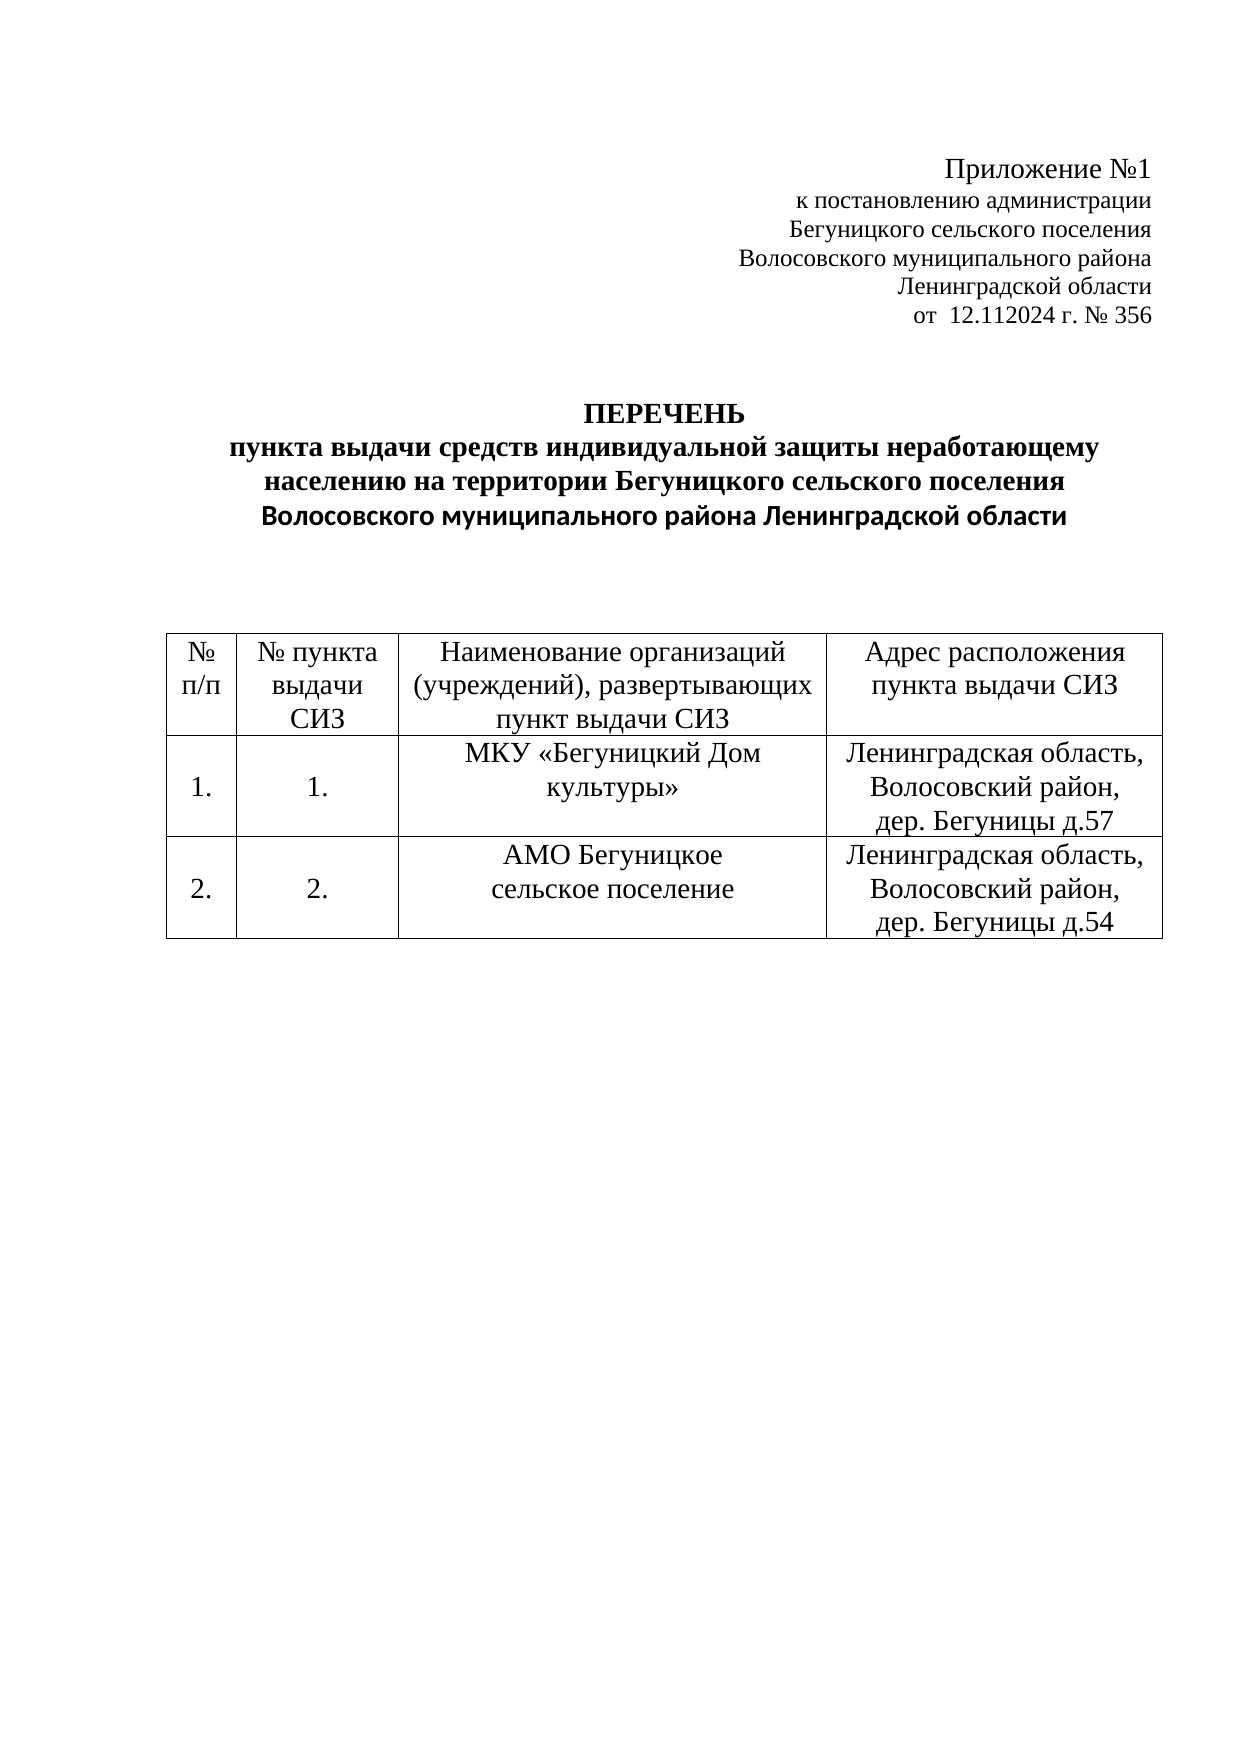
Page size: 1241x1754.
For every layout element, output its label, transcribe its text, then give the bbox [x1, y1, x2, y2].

text к постановлению администрации [177, 185, 1152, 214]
table_cell Ленинградская область, Волосовский район, дер. Бегуницы д.57 [827, 736, 1162, 836]
table_cell АМО Бегуницкое сельское поселение [399, 837, 826, 938]
table_header № пункта выдачи СИЗ [237, 634, 398, 734]
text пункта выдачи средств индивидуальной защиты неработающему населению на территории Бегуницкого сельского поселения [177, 429, 1152, 497]
table_cell 1. [167, 736, 236, 836]
text Приложение №1 [177, 152, 1152, 185]
text Волосовского муниципального района Ленинградской области [177, 497, 1152, 532]
text Волосовского муниципального района [177, 243, 1152, 271]
text Ленинградской области [177, 271, 1152, 300]
table_cell 2. [167, 837, 236, 938]
table_cell МКУ «Бегуницкий Дом культуры» [399, 736, 826, 836]
table_header Адрес расположения пункта выдачи СИЗ [827, 634, 1162, 734]
table_cell Ленинградская область, Волосовский район, дер. Бегуницы д.54 [827, 837, 1162, 938]
text ПЕРЕЧЕНЬ [177, 396, 1152, 429]
text Бегуницкого сельского поселения [177, 214, 1152, 243]
table_cell 1. [237, 736, 398, 836]
table_header Наименование организаций (учреждений), развертывающих пункт выдачи СИЗ [399, 634, 826, 734]
table_cell 2. [237, 837, 398, 938]
text от 12.112024 г. № 356 [177, 300, 1152, 329]
table_header № п/п [167, 634, 236, 734]
